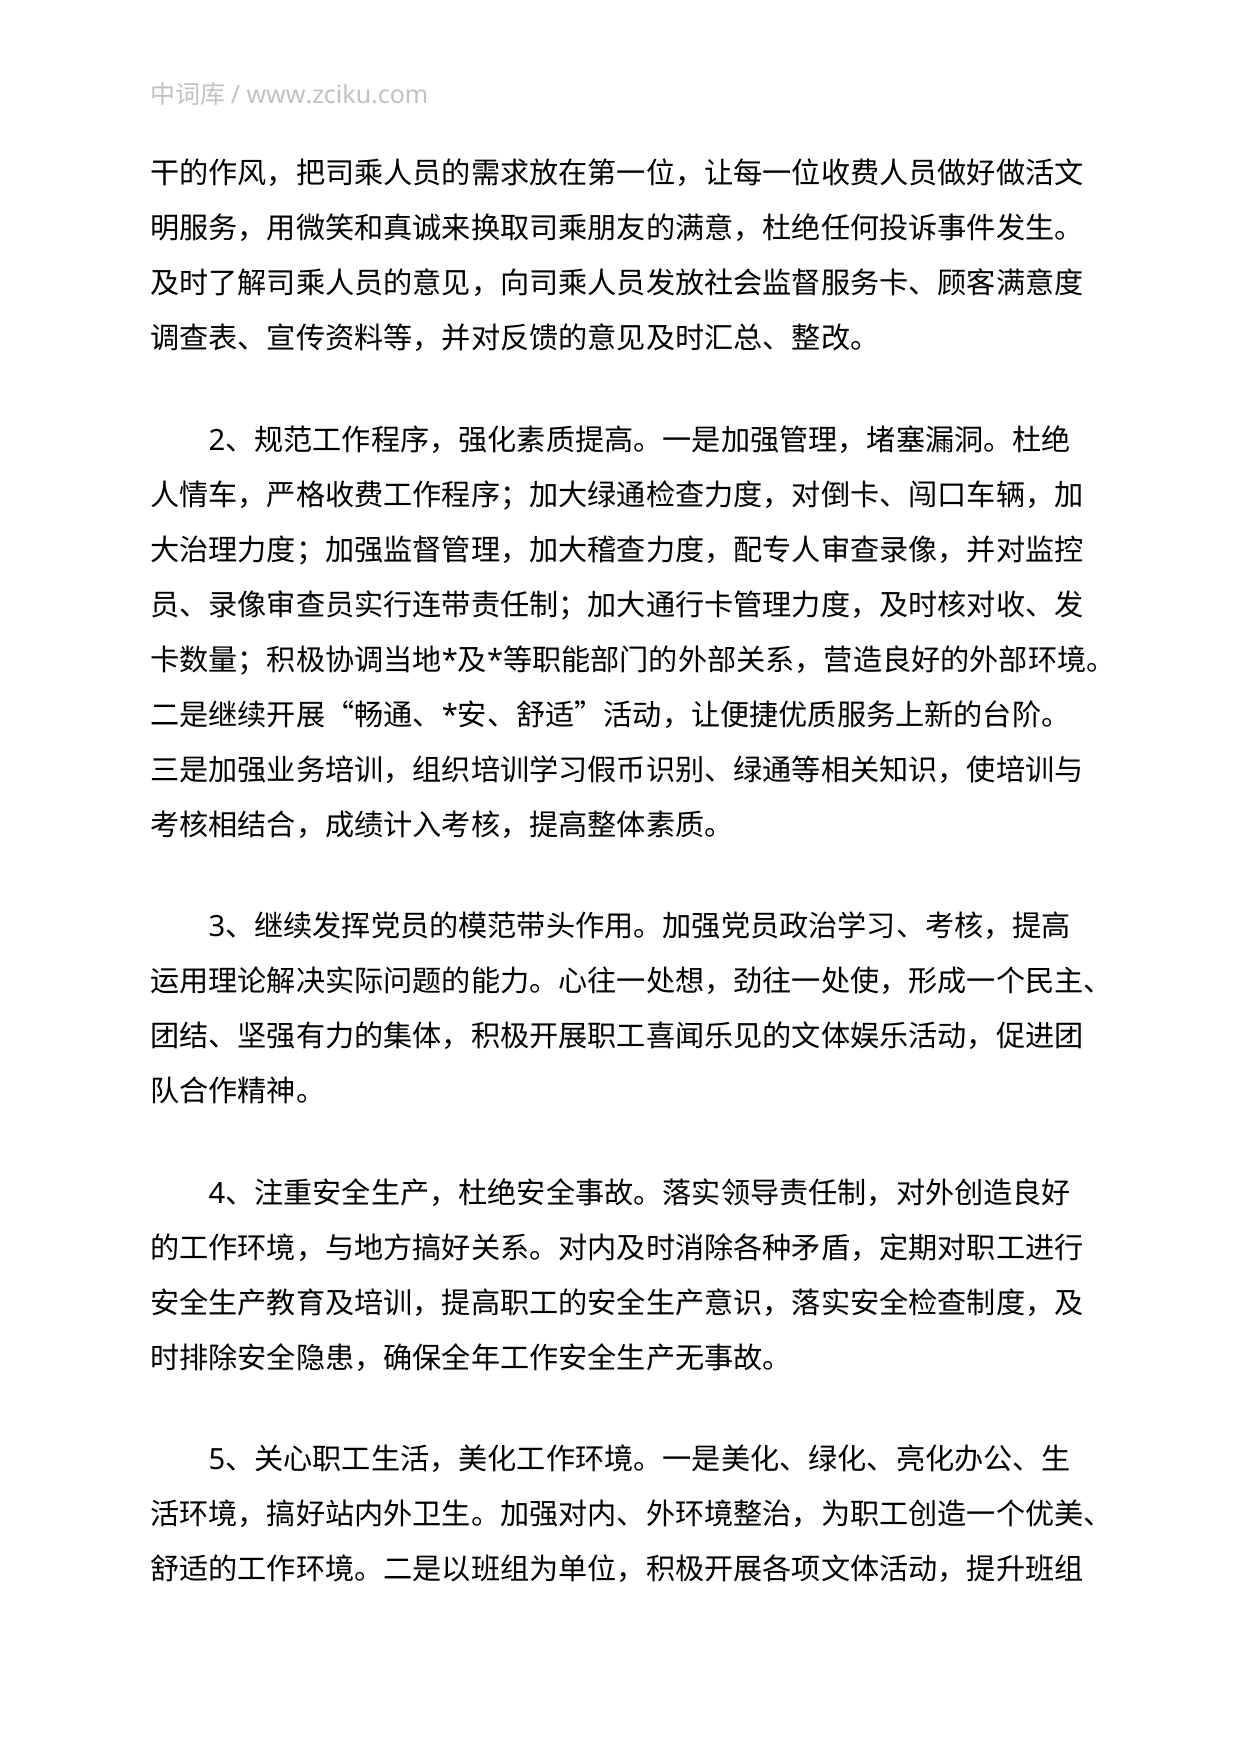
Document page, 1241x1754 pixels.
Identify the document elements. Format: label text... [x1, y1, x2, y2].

text 2、规范工作程序，强化素质提高。一是加强管理，堵塞漏洞。杜绝人情车，严格收费工作程序；加大绿通检查力度，对倒卡、闯口车辆，加大治理力度；加强监督管理，加大稽查力度，配专人审查录像，并对监控员、录像审查员实行连带责任制；加大通行卡管理力度，及时核对收、发卡数量；积极协调当地*及*等职能部门的外部关系，营造良好的外部环境。二是继续开展“畅通、*安、舒适”活动，让便捷优质服务上新的台阶。三是加强业务培训，组织培训学习假币识别、绿通等相关知识，使培训与考核相结合，成绩计入考核，提高整体素质。 [150, 416, 1090, 843]
text 3、继续发挥党员的模范带头作用。加强党员政治学习、考核，提高运用理论解决实际问题的能力。心往一处想，劲往一处使，形成一个民主、团结、坚强有力的集体，积极开展职工喜闻乐见的文体娱乐活动，促进团队合作精神。 [150, 903, 1090, 1110]
text 4、注重安全生产，杜绝安全事故。落实领导责任制，对外创造良好的工作环境，与地方搞好关系。对内及时消除各种矛盾，定期对职工进行安全生产教育及培训，提高职工的安全生产意识，落实安全检查制度，及时排除安全隐患，确保全年工作安全生产无事故。 [150, 1169, 1090, 1376]
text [150, 1436, 1090, 1588]
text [150, 150, 1090, 357]
